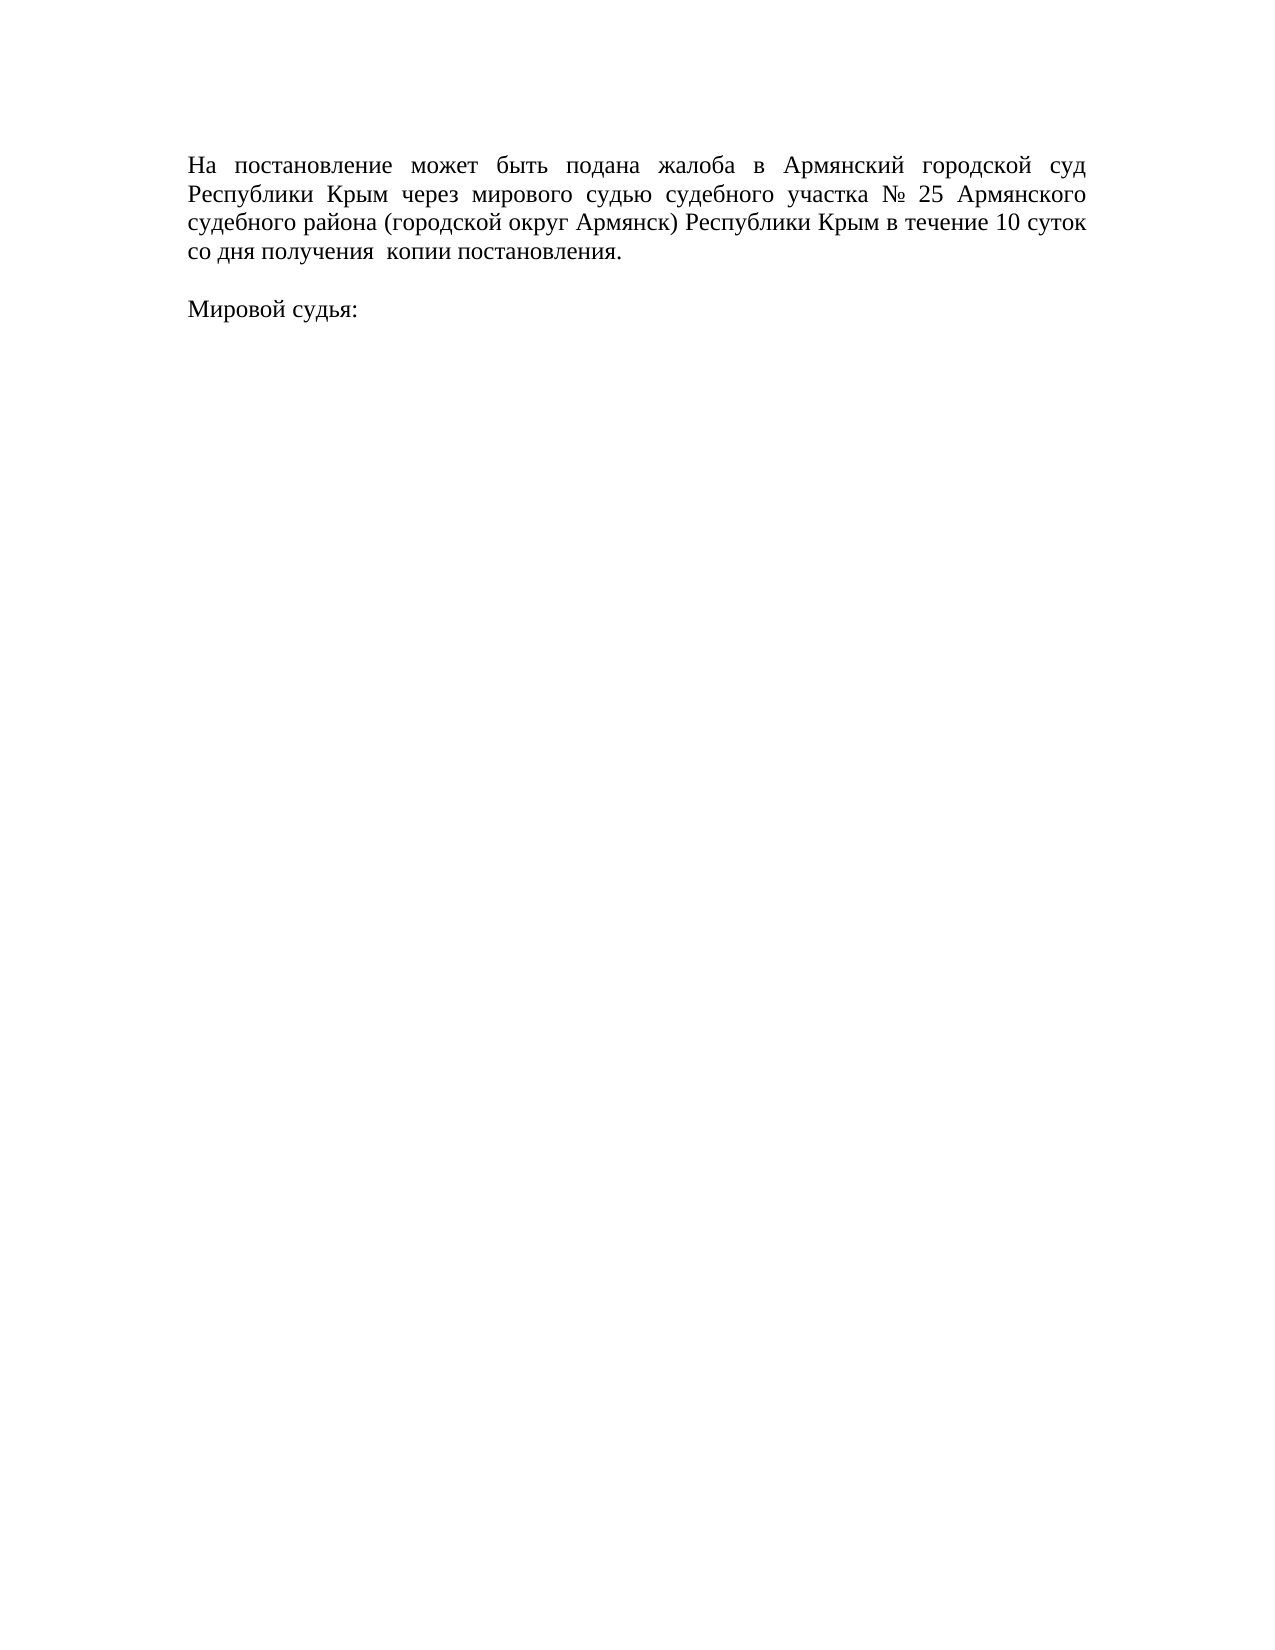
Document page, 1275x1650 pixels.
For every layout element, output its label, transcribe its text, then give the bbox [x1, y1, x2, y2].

text Мировой судья: [187, 294, 1087, 322]
text На постановление может быть подана жалоба в Армянский городской суд Республики Крым через мирового судью судебного участка № 25 Армянского судебного района (городской округ Армянск) Республики Крым в течение 10 суток со дня получения копии постановления. [187, 150, 1087, 265]
